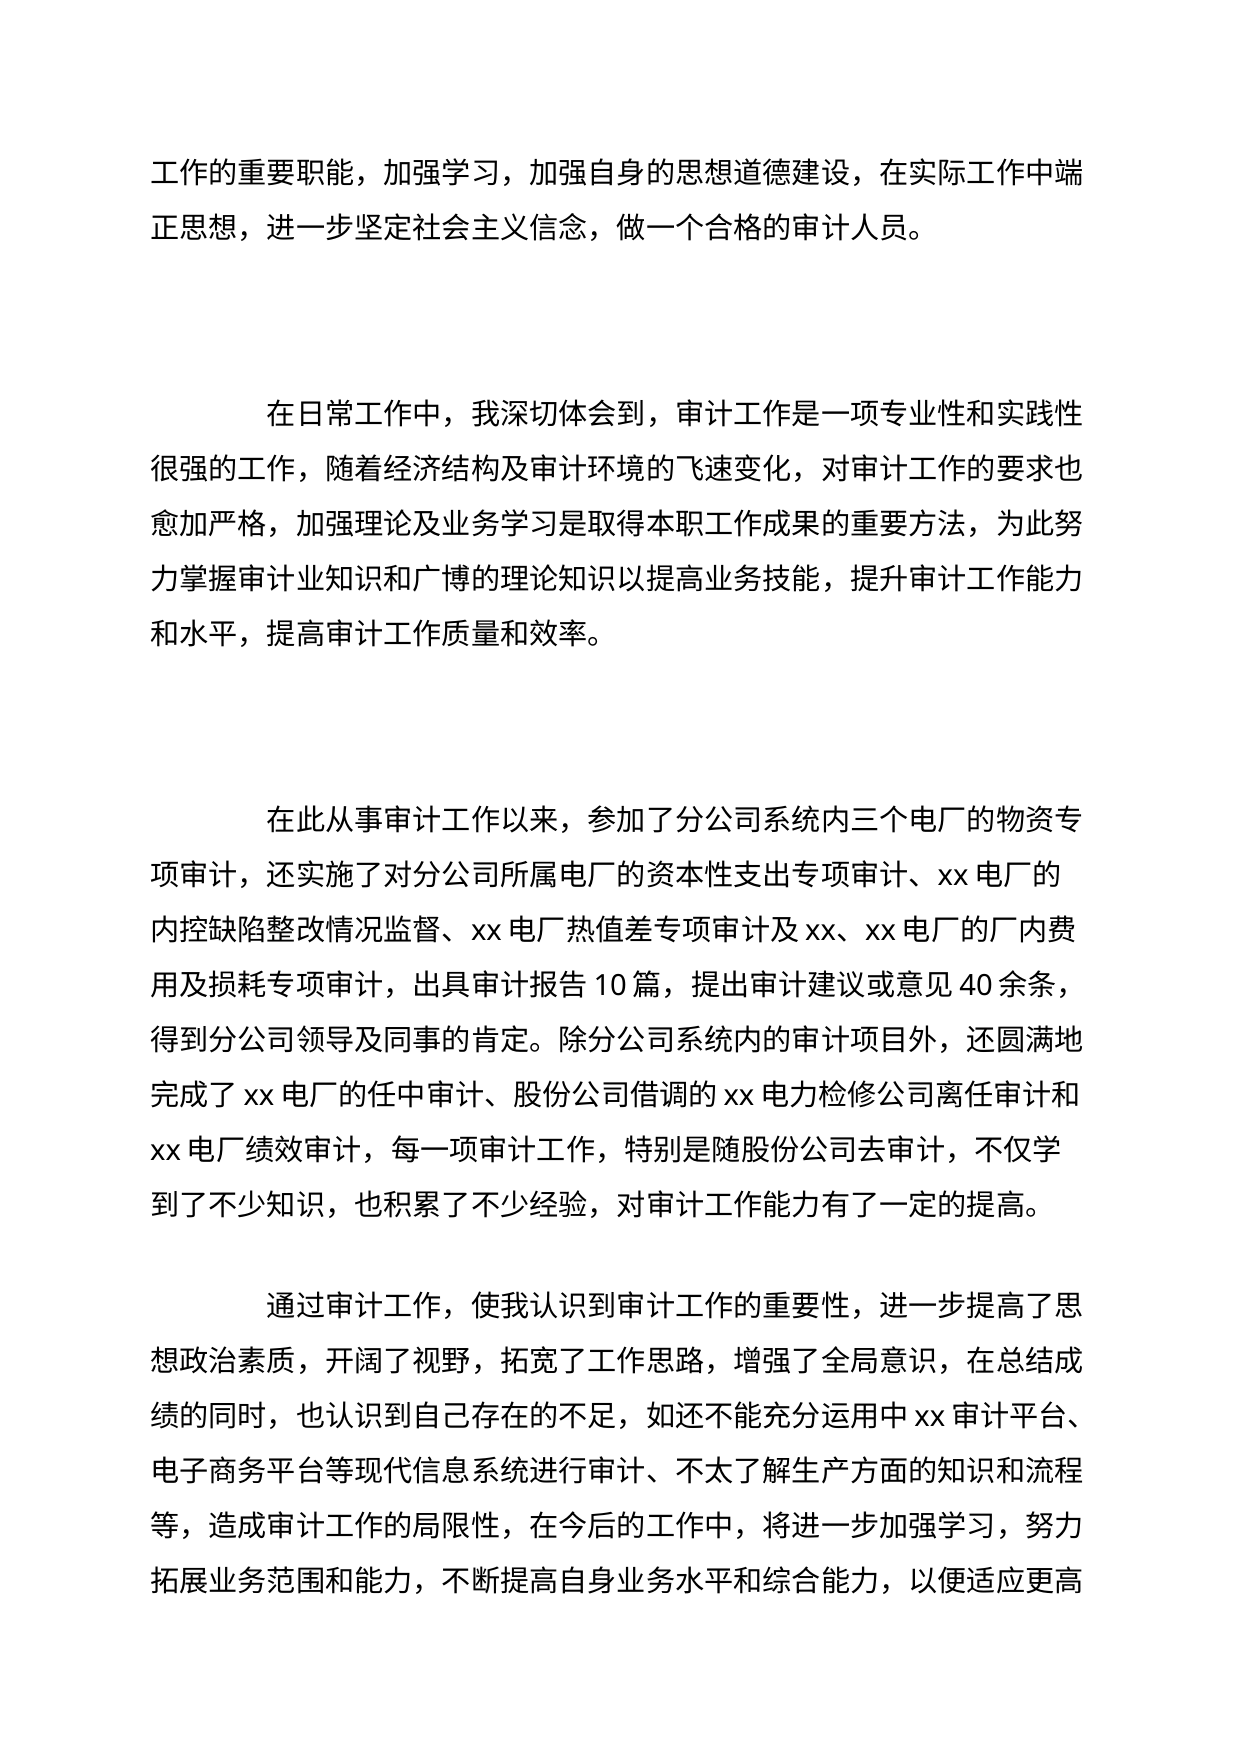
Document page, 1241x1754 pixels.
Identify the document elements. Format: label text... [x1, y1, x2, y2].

text 在日常工作中，我深切体会到，审计工作是一项专业性和实践性很强的工作，随着经济结构及审计环境的飞速变化，对审计工作的要求也愈加严格，加强理论及业务学习是取得本职工作成果的重要方法，为此努力掌握审计业知识和广博的理论知识以提高业务技能，提升审计工作能力和水平，提高审计工作质量和效率。 [150, 391, 1090, 653]
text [150, 1283, 1090, 1600]
text 在此从事审计工作以来，参加了分公司系统内三个电厂的物资专项审计，还实施了对分公司所属电厂的资本性支出专项审计、xx电厂的内控缺陷整改情况监督、xx电厂热值差专项审计及xx、xx电厂的厂内费用及损耗专项审计，出具审计报告10篇，提出审计建议或意见40余条，得到分公司领导及同事的肯定。除分公司系统内的审计项目外，还圆满地完成了xx电厂的任中审计、股份公司借调的xx电力检修公司离任审计和xx电厂绩效审计，每一项审计工作，特别是随股份公司去审计，不仅学到了不少知识，也积累了不少经验，对审计工作能力有了一定的提高。 [150, 796, 1090, 1223]
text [150, 150, 1090, 247]
